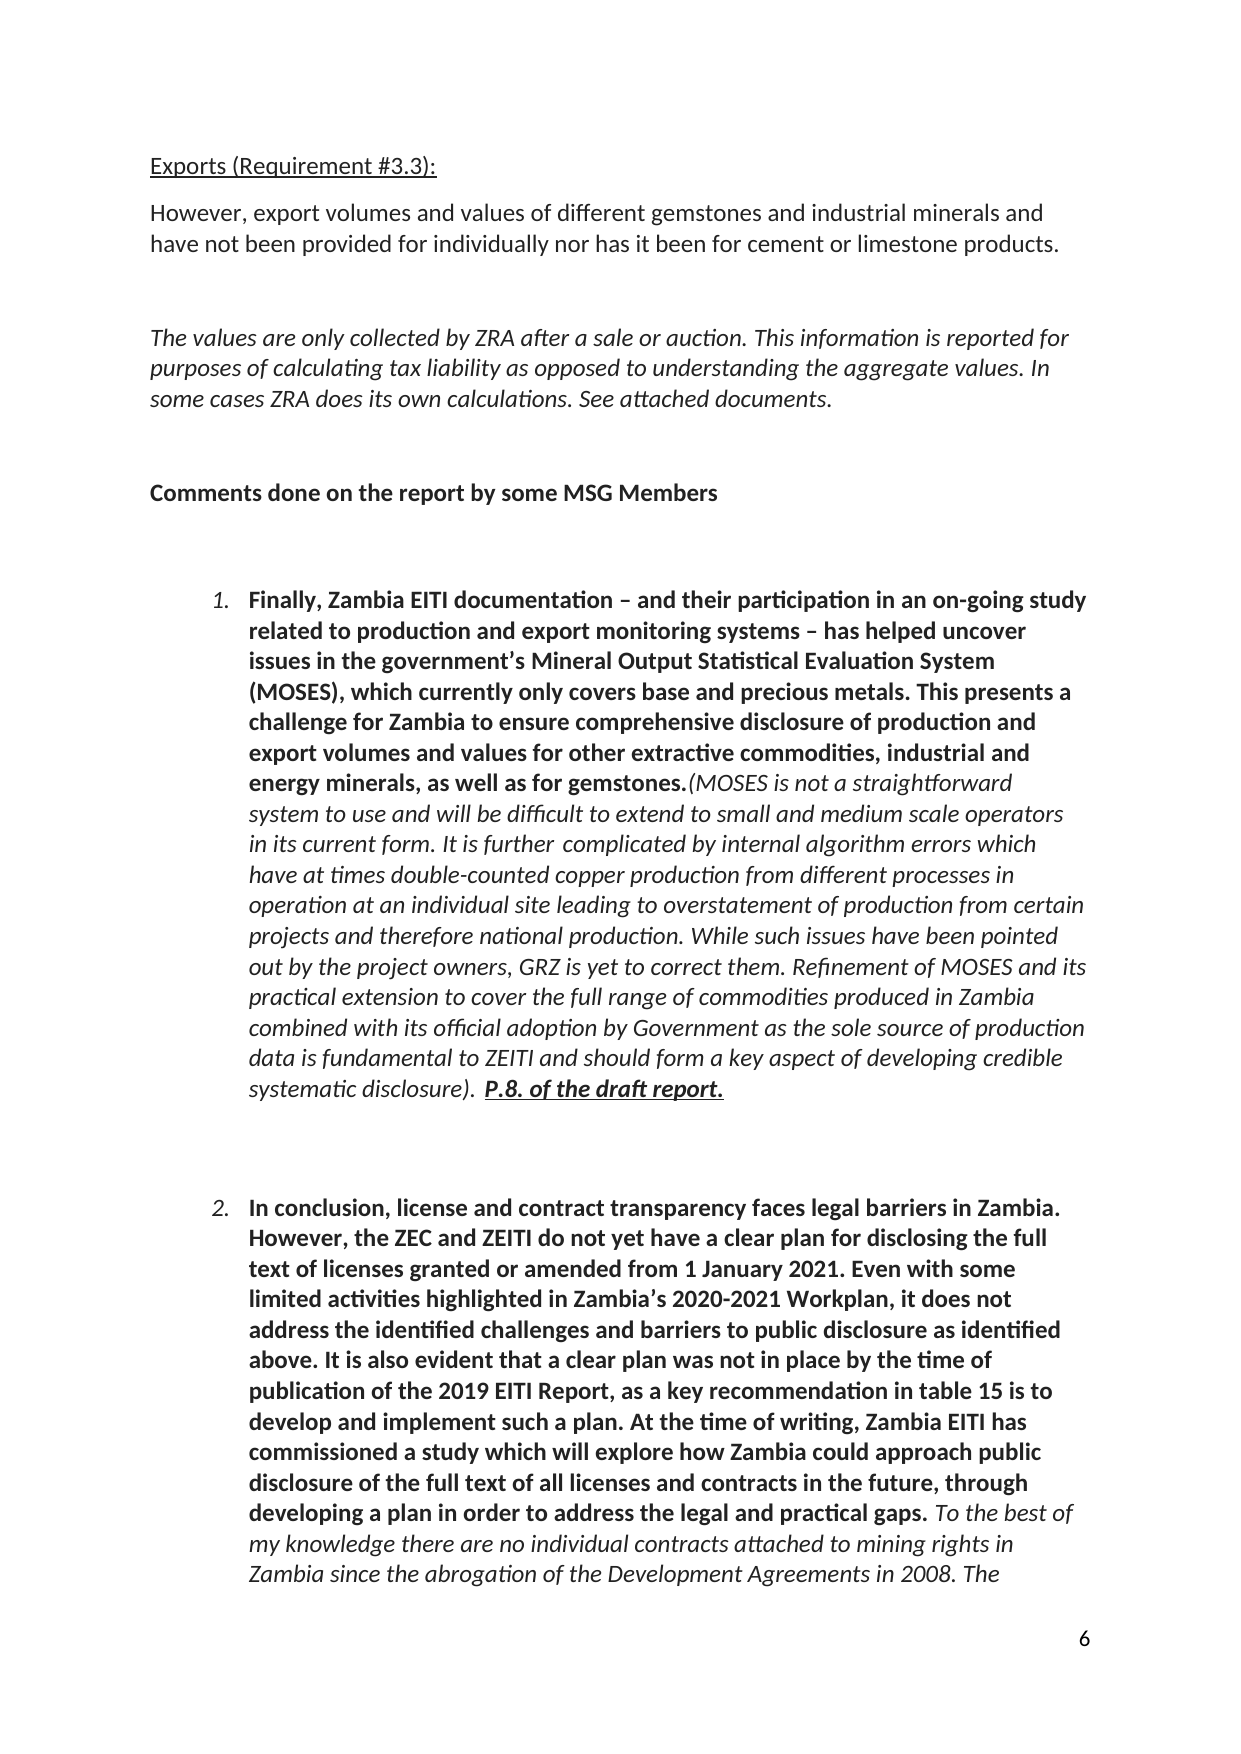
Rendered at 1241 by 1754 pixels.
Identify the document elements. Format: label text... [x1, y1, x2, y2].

text Exports (Requirement #3.3): [150, 150, 1090, 181]
list Finally, Zambia EITI documentation – and their participation in an on-going study related to production and export monitoring systems – has helped uncover issues in the government’s Mineral Output Statistical Evaluation System (MOSES), which currently only covers base and precious metals. This presents a challenge for Zambia to ensure comprehensive disclosure of production and export volumes and values for other extractive commodities, industrial and energy minerals, as well as for gemstones.(MOSES is not a straightforward system to use and will be difficult to extend to small and medium scale operators in its current form. It is further complicated by internal algorithm errors which have at times double-counted copper production from different processes in operation at an individual site leading to overstatement of production from certain projects and therefore national production. While such issues have been pointed out by the project owners, GRZ is yet to correct them. Refinement of MOSES and its practical extension to cover the full range of commodities produced in Zambia combined with its official adoption by Government as the sole source of production data is fundamental to ZEITI and should form a key aspect of developing credible systematic disclosure). P.8. of the draft report. [211, 584, 1090, 1103]
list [211, 1192, 1090, 1589]
text Comments done on the report by some MSG Members [150, 477, 1090, 508]
text However, export volumes and values of different gemstones and industrial minerals and have not been provided for individually nor has it been for cement or limestone products. [150, 197, 1090, 258]
text The values are only collected by ZRA after a sale or auction. This information is reported for purposes of calculating tax liability as opposed to understanding the aggregate values. In some cases ZRA does its own calculations. See attached documents. [150, 322, 1090, 414]
